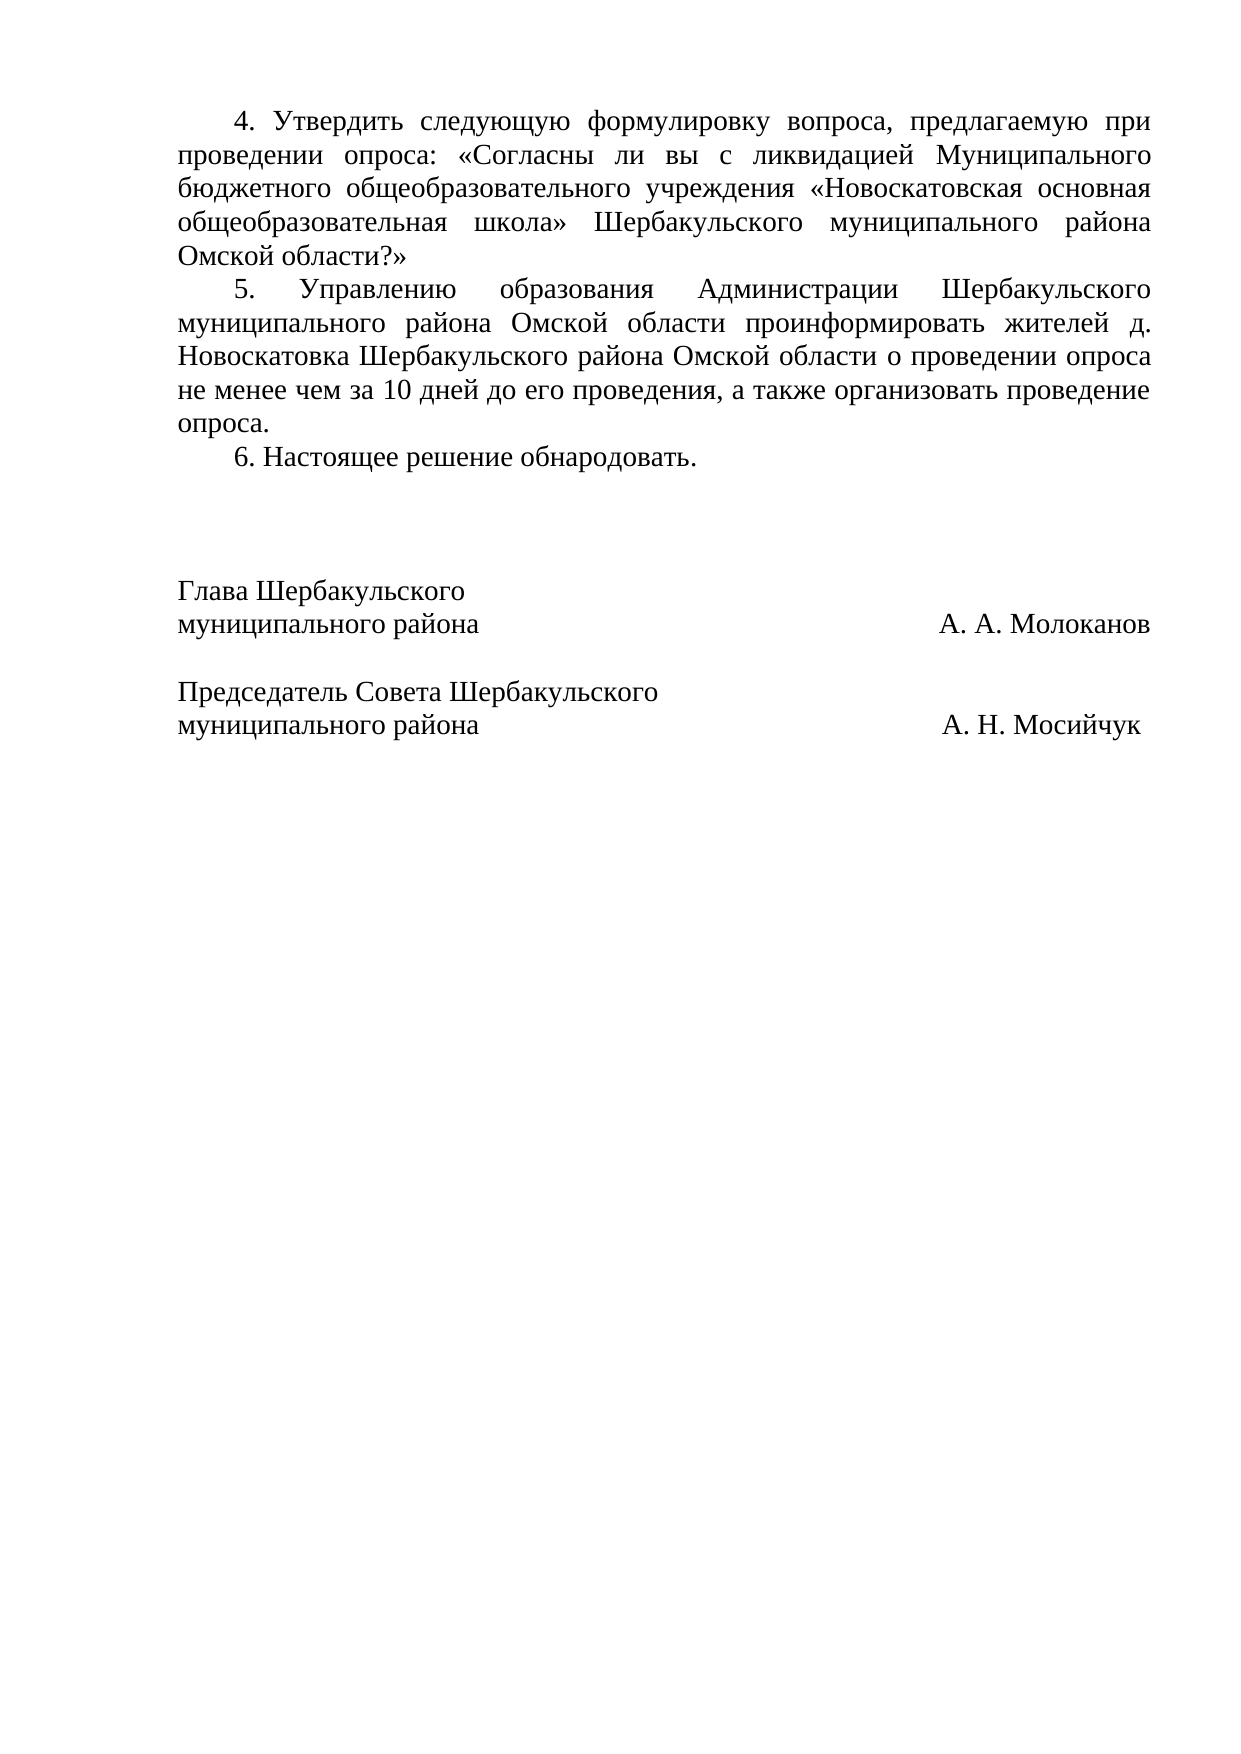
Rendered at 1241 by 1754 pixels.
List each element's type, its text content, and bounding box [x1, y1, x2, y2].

text муниципального района А. А. Молоканов [177, 607, 1152, 640]
text 5. Управлению образования Администрации Шербакульского муниципального района Омской области проинформировать жителей д. Новоскатовка Шербакульского района Омской области о проведении опроса не менее чем за 10 дней до его проведения, а также организовать проведение опроса. [177, 271, 1152, 439]
text Глава Шербакульского [177, 573, 1152, 607]
text 6. Настоящее решение обнародовать. [177, 439, 1152, 472]
text муниципального района А. Н. Мосийчук [177, 707, 1152, 741]
text Председатель Совета Шербакульского [177, 674, 1152, 707]
text 4. Утвердить следующую формулировку вопроса, предлагаемую при проведении опроса: «Согласны ли вы с ликвидацией Муниципального бюджетного общеобразовательного учреждения «Новоскатовская основная общеобразовательная школа» Шербакульского муниципального района Омской области?» [177, 103, 1152, 271]
